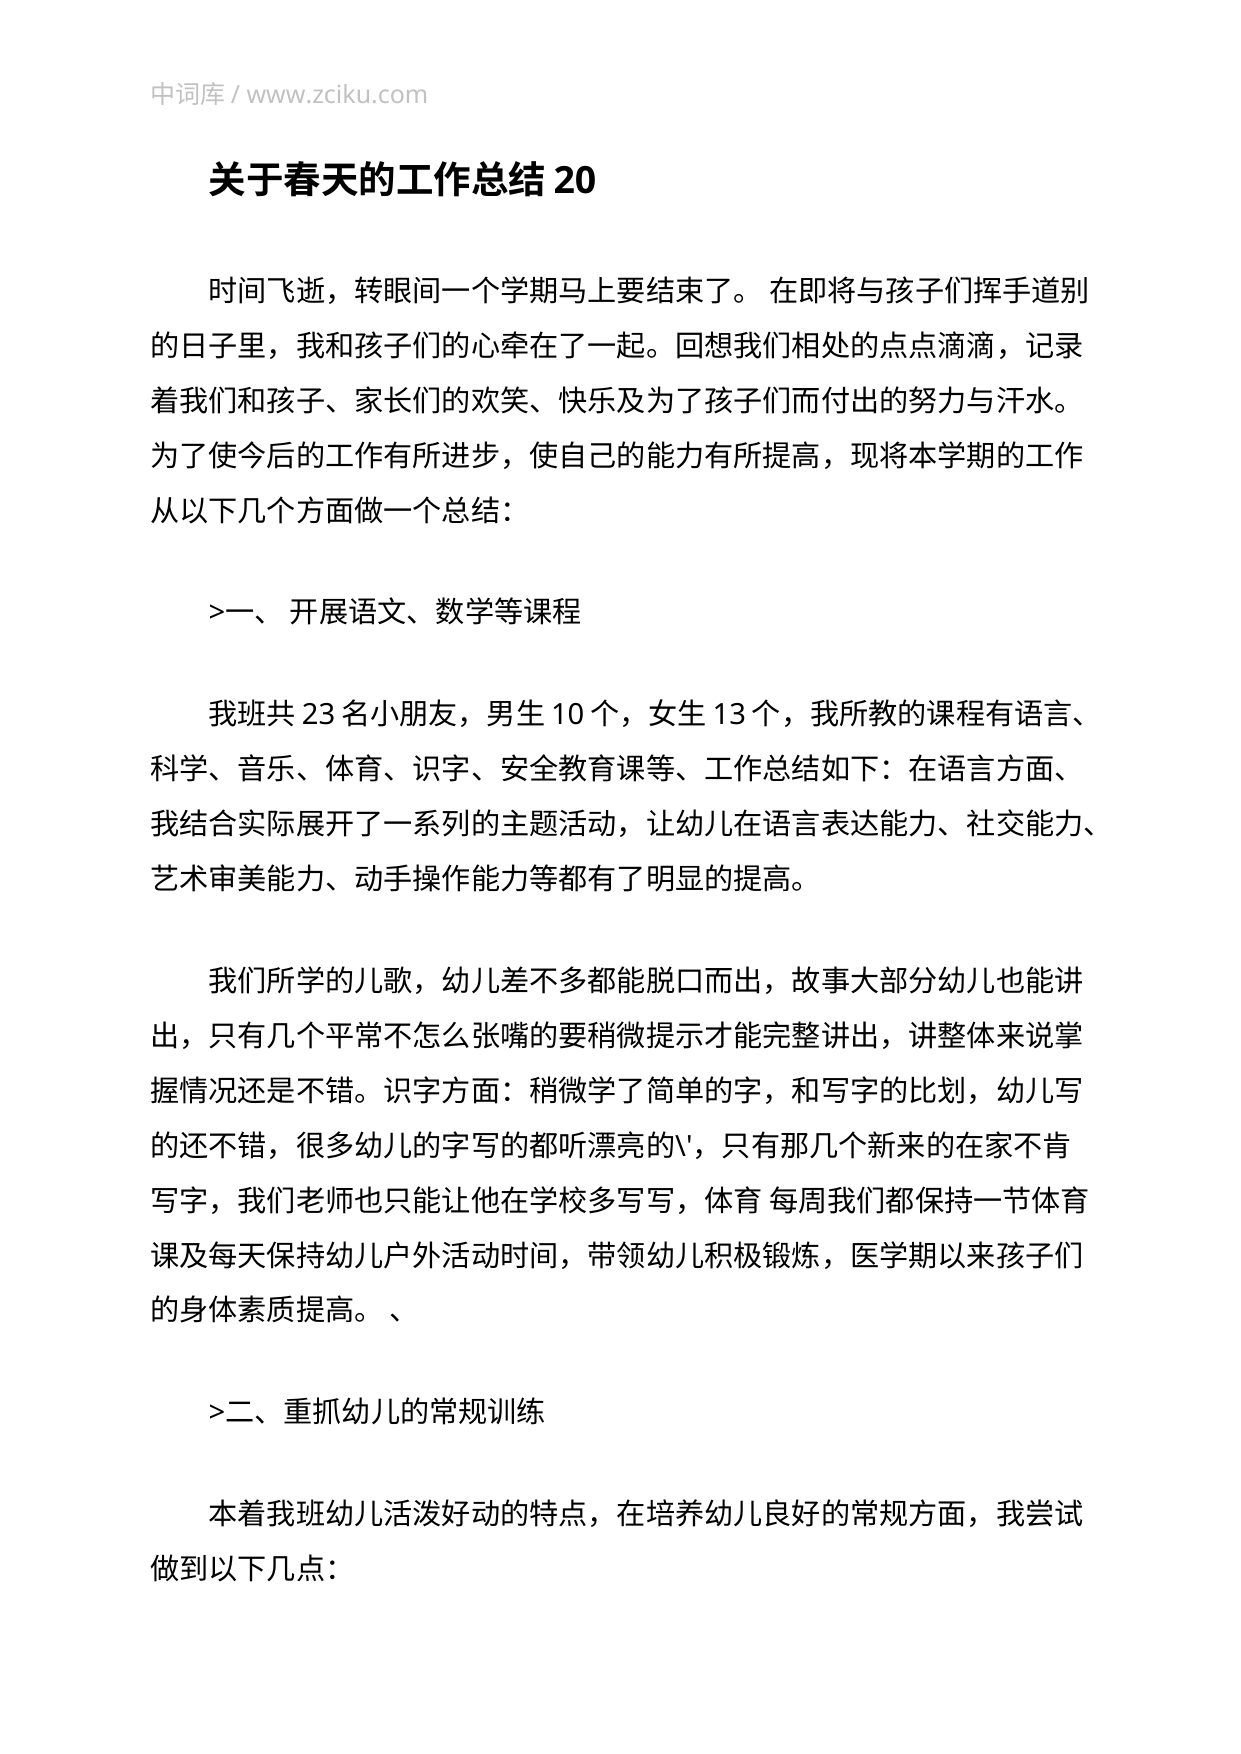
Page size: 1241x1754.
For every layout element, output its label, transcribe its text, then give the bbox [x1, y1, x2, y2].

text >一、 开展语文、数学等课程 [150, 589, 1090, 631]
text 我班共23名小朋友，男生10个，女生13个，我所教的课程有语言、科学、音乐、体育、识字、安全教育课等、工作总结如下：在语言方面、我结合实际展开了一系列的主题活动，让幼儿在语言表达能力、社交能力、艺术审美能力、动手操作能力等都有了明显的提高。 [150, 691, 1090, 898]
text 我们所学的儿歌，幼儿差不多都能脱口而出，故事大部分幼儿也能讲出，只有几个平常不怎么张嘴的要稍微提示才能完整讲出，讲整体来说掌握情况还是不错。识字方面：稍微学了简单的字，和写字的比划，幼儿写的还不错，很多幼儿的字写的都听漂亮的\'，只有那几个新来的在家不肯写字，我们老师也只能让他在学校多写写，体育 每周我们都保持一节体育课及每天保持幼儿户外活动时间，带领幼儿积极锻炼，医学期以来孩子们的身体素质提高。 、 [150, 957, 1090, 1329]
text >二、重抓幼儿的常规训练 [150, 1389, 1090, 1431]
text 时间飞逝，转眼间一个学期马上要结束了。 在即将与孩子们挥手道别的日子里，我和孩子们的心牵在了一起。回想我们相处的点点滴滴，记录着我们和孩子、家长们的欢笑、快乐及为了孩子们而付出的努力与汗水。为了使今后的工作有所进步，使自己的能力有所提高，现将本学期的工作从以下几个方面做一个总结： [150, 268, 1090, 529]
text 关于春天的工作总结20 [150, 150, 1090, 204]
text 本着我班幼儿活泼好动的特点，在培养幼儿良好的常规方面，我尝试做到以下几点： [150, 1491, 1090, 1588]
